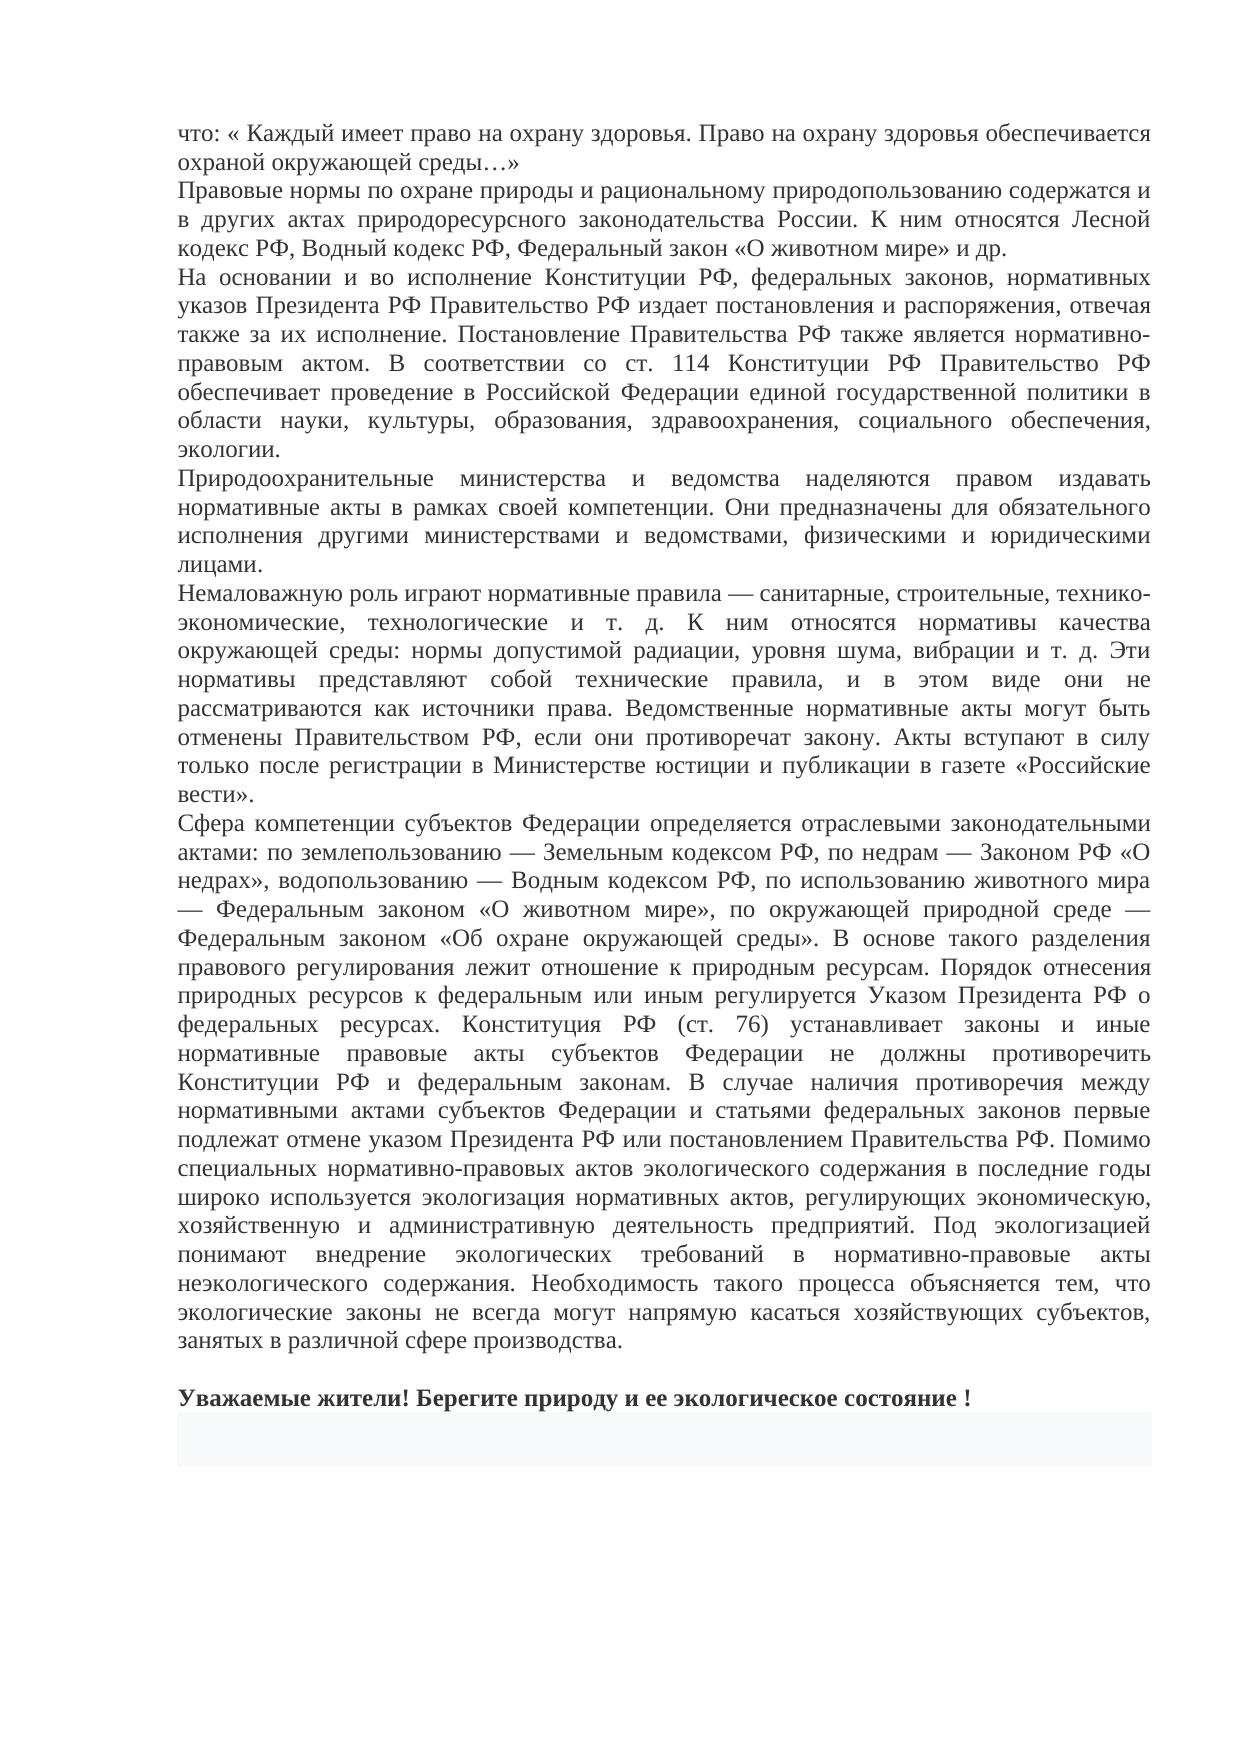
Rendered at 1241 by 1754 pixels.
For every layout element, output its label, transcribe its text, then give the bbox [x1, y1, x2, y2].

text Немаловажную роль играют нормативные правила — санитарные, строительные, технико-экономические, технологические и т. д. К ним относятся нормативы качества окружающей среды: нормы допустимой радиации, уровня шума, вибрации и т. д. Эти нормативы представляют собой технические правила, и в этом виде они не рассматриваются как источники права. Ведомственные нормативные акты могут быть отменены Правительством РФ, если они противоречат закону. Акты вступают в силу только после регистрации в Министерстве юстиции и публикации в газете «Российские вести». [177, 578, 1152, 808]
text Правовые нормы по охране природы и рациональному природопользованию содержатся и в других актах природоресурсного законодательства России. К ним относятся Лесной кодекс РФ, Водный кодекс РФ, Федеральный закон «О животном мире» и др. [177, 176, 1152, 262]
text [177, 118, 1152, 176]
text Природоохранительные министерства и ведомства наделяются правом издавать нормативные акты в рамках своей компетенции. Они предназначены для обязательного исполнения другими министерствами и ведомствами, физическими и юридическими лицами. [177, 463, 1152, 578]
text Сфера компетенции субъектов Федерации определяется отраслевыми законодательными актами: по землепользованию — Земельным кодексом РФ, по недрам — Законом РФ «О недрах», водопользованию — Водным кодексом РФ, по использованию животного мира — Федеральным законом «О животном мире», по окружающей природной среде — Федеральным законом «Об охране окружающей среды». В основе такого разделения правового регулирования лежит отношение к природным ресурсам. Порядок отнесения природных ресурсов к федеральным или иным регулируется Указом Президента РФ о федеральных ресурсах. Конституция РФ (ст. 76) устанавливает законы и иные нормативные правовые акты субъектов Федерации не должны противоречить Конституции РФ и федеральным законам. В случае наличия противоречия между нормативными актами субъектов Федерации и статьями федеральных законов первые подлежат отмене указом Президента РФ или постановлением Правительства РФ. Помимо специальных нормативно-правовых актов экологического содержания в последние годы широко используется экологизация нормативных актов, регулирующих экономическую, хозяйственную и административную деятельность предприятий. Под экологизацией понимают внедрение экологических требований в нормативно-правовые акты неэкологического содержания. Необходимость такого процесса объясняется тем, что экологические законы не всегда могут напрямую касаться хозяйствующих субъектов, занятых в различной сфере производства. [177, 808, 1152, 1354]
text Уважаемые жители! Берегите природу и ее экологическое состояние ! [177, 1383, 1152, 1412]
text На основании и во исполнение Конституции РФ, федеральных законов, нормативных указов Президента РФ Правительство РФ издает постановления и распоряжения, отвечая также за их исполнение. Постановление Правительства РФ также является нормативно-правовым актом. В соответствии со ст. 114 Конституции РФ Правительство РФ обеспечивает проведение в Российской Федерации единой государственной политики в области науки, культуры, образования, здравоохранения, социального обеспечения, экологии. [177, 262, 1152, 463]
